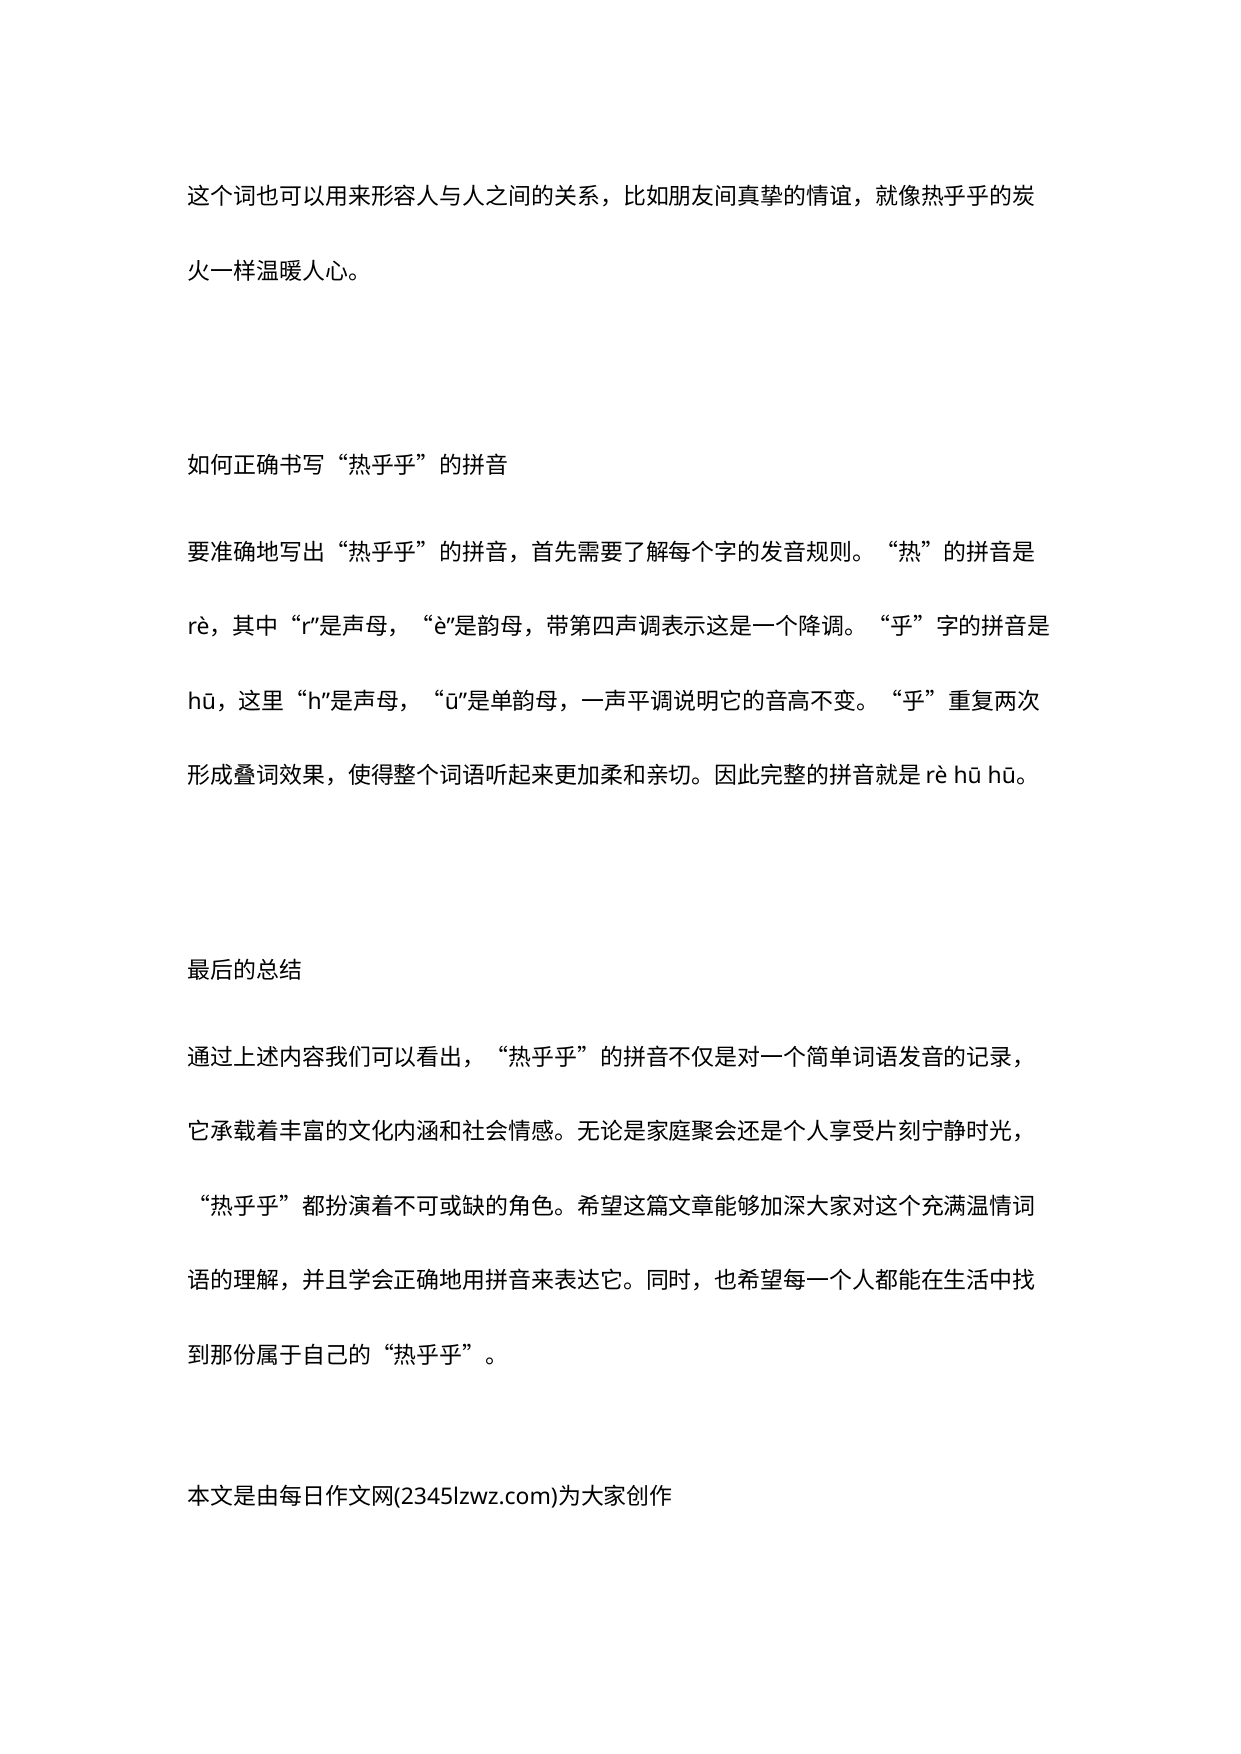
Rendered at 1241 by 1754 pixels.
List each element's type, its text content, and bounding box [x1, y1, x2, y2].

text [187, 162, 1053, 302]
text 本文是由每日作文网(2345lzwz.com)为大家创作 [187, 1462, 1053, 1527]
text 最后的总结 [187, 936, 1053, 1001]
text 如何正确书写“热乎乎”的拼音 [187, 431, 1053, 496]
text 要准确地写出“热乎乎”的拼音，首先需要了解每个字的发音规则。“热”的拼音是rè，其中“r”是声母，“è”是韵母，带第四声调表示这是一个降调。“乎”字的拼音是hū，这里“h”是声母，“ū”是单韵母，一声平调说明它的音高不变。“乎”重复两次形成叠词效果，使得整个词语听起来更加柔和亲切。因此完整的拼音就是rè hū hū。 [187, 517, 1053, 807]
text 通过上述内容我们可以看出，“热乎乎”的拼音不仅是对一个简单词语发音的记录，它承载着丰富的文化内涵和社会情感。无论是家庭聚会还是个人享受片刻宁静时光，“热乎乎”都扮演着不可或缺的角色。希望这篇文章能够加深大家对这个充满温情词语的理解，并且学会正确地用拼音来表达它。同时，也希望每一个人都能在生活中找到那份属于自己的“热乎乎”。 [187, 1022, 1053, 1386]
